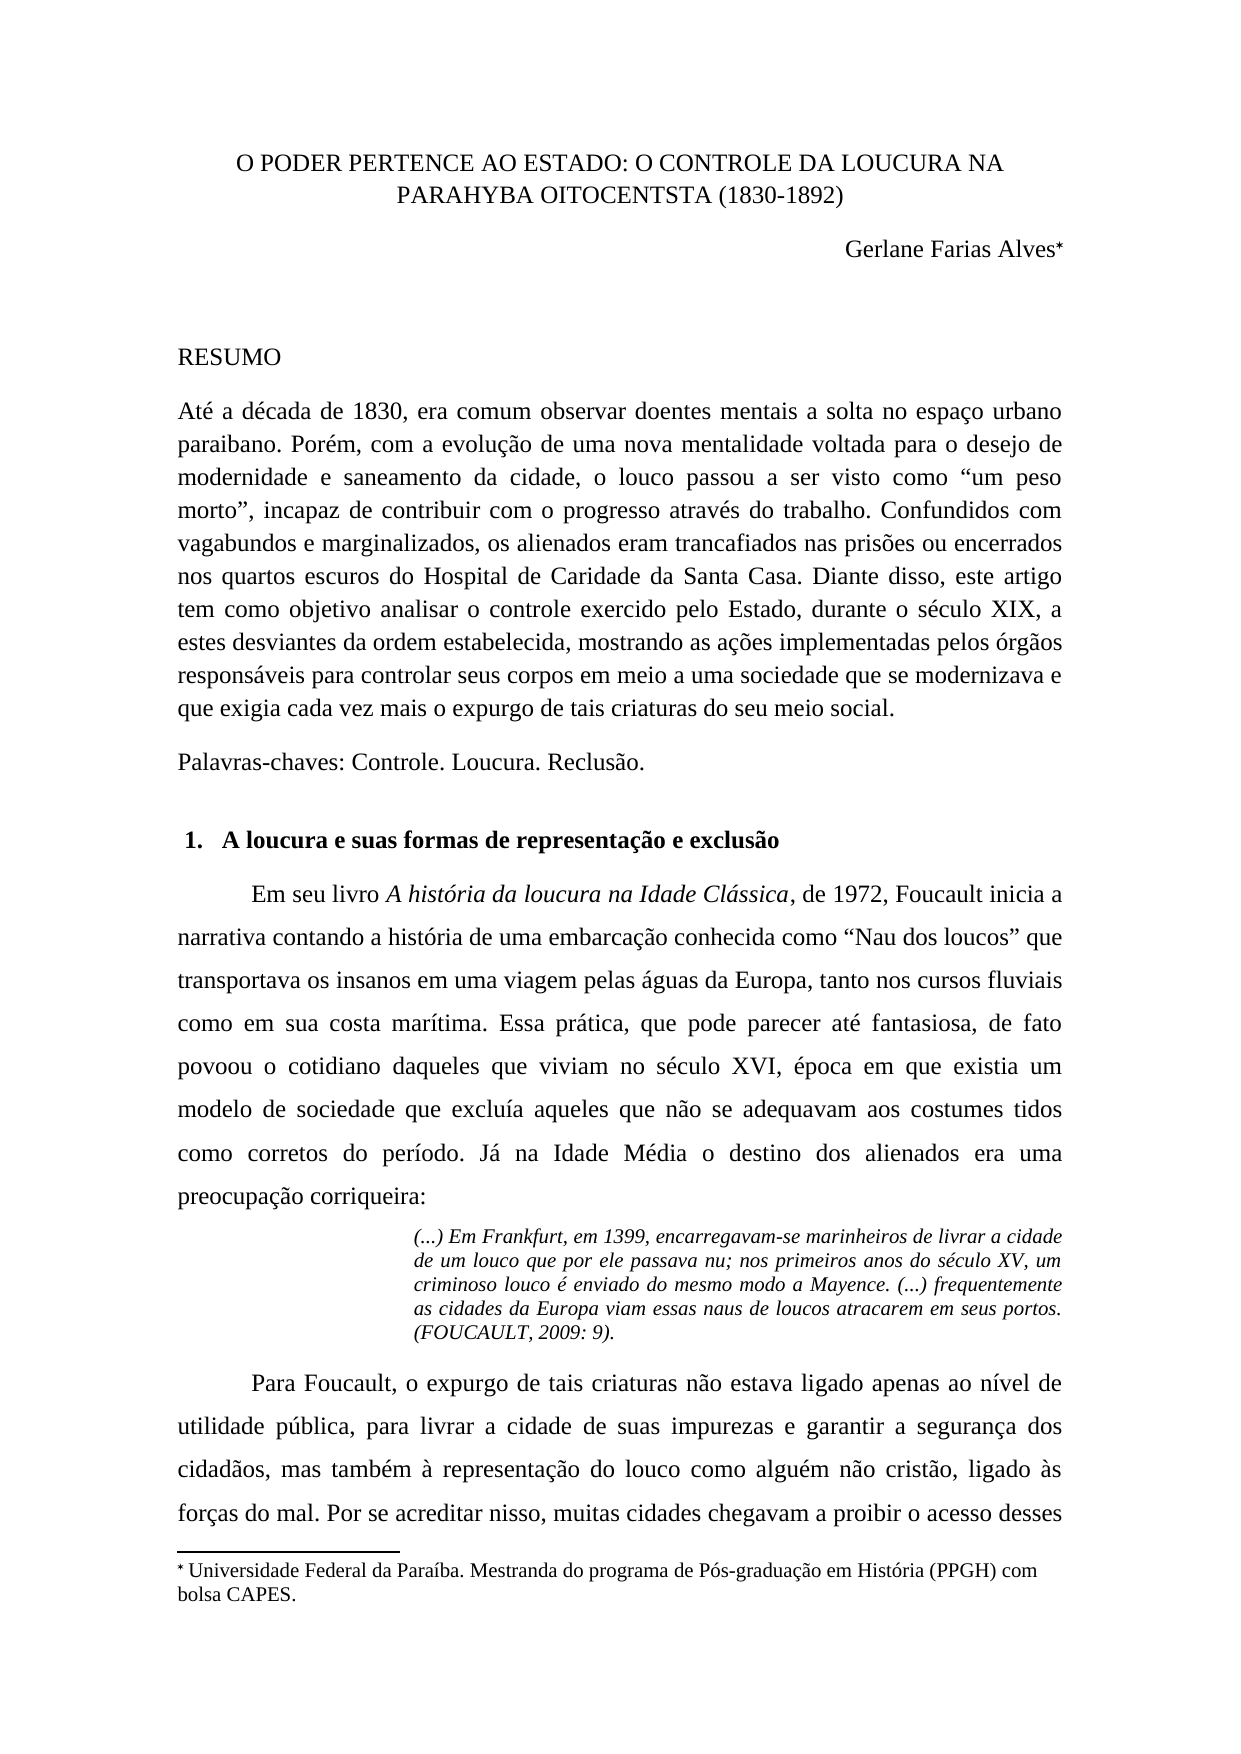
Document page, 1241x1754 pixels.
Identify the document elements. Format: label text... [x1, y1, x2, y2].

list A loucura e suas formas de representação e exclusão [184, 825, 1063, 854]
text Até a década de 1830, era comum observar doentes mentais a solta no espaço urbano paraibano. Porém, com a evolução de uma nova mentalidade voltada para o desejo de modernidade e saneamento da cidade, o louco passou a ser visto como “um peso morto”, incapaz de contribuir com o progresso através do trabalho. Confundidos com vagabundos e marginalizados, os alienados eram trancafiados nas prisões ou encerrados nos quartos escuros do Hospital de Caridade da Santa Casa. Diante disso, este artigo tem como objetivo analisar o controle exercido pelo Estado, durante o século XIX, a estes desviantes da ordem estabelecida, mostrando as ações implementadas pelos órgãos responsáveis para controlar seus corpos em meio a uma sociedade que se modernizava e que exigia cada vez mais o expurgo de tais criaturas do seu meio social. [177, 396, 1063, 722]
text Em seu livro A história da loucura na Idade Clássica, de 1972, Foucault inicia a narrativa contando a história de uma embarcação conhecida como “Nau dos loucos” que transportava os insanos em uma viagem pelas águas da Europa, tanto nos cursos fluviais como em sua costa marítima. Essa prática, que pode parecer até fantasiosa, de fato povoou o cotidiano daqueles que viviam no século XVI, época em que existia um modelo de sociedade que excluía aqueles que não se adequavam aos costumes tidos como corretos do período. Já na Idade Média o destino dos alienados era uma preocupação corriqueira: [177, 879, 1063, 1209]
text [177, 1368, 1063, 1526]
text O PODER PERTENCE AO ESTADO: O CONTROLE DA LOUCURA NA PARAHYBA OITOCENTSTA (1830-1892) [177, 148, 1063, 209]
text (...) Em Frankfurt, em 1399, encarregavam-se marinheiros de livrar a cidade de um louco que por ele passava nu; nos primeiros anos do século XV, um criminoso louco é enviado do mesmo modo a Mayence. (...) frequentemente as cidades da Europa viam essas naus de loucos atracarem em seus portos. (FOUCAULT, 2009: 9). [413, 1224, 1063, 1344]
text Palavras-chaves: Controle. Loucura. Reclusão. [177, 747, 1063, 776]
text RESUMO [177, 342, 1063, 371]
text Gerlane Farias Alves [177, 234, 1063, 263]
